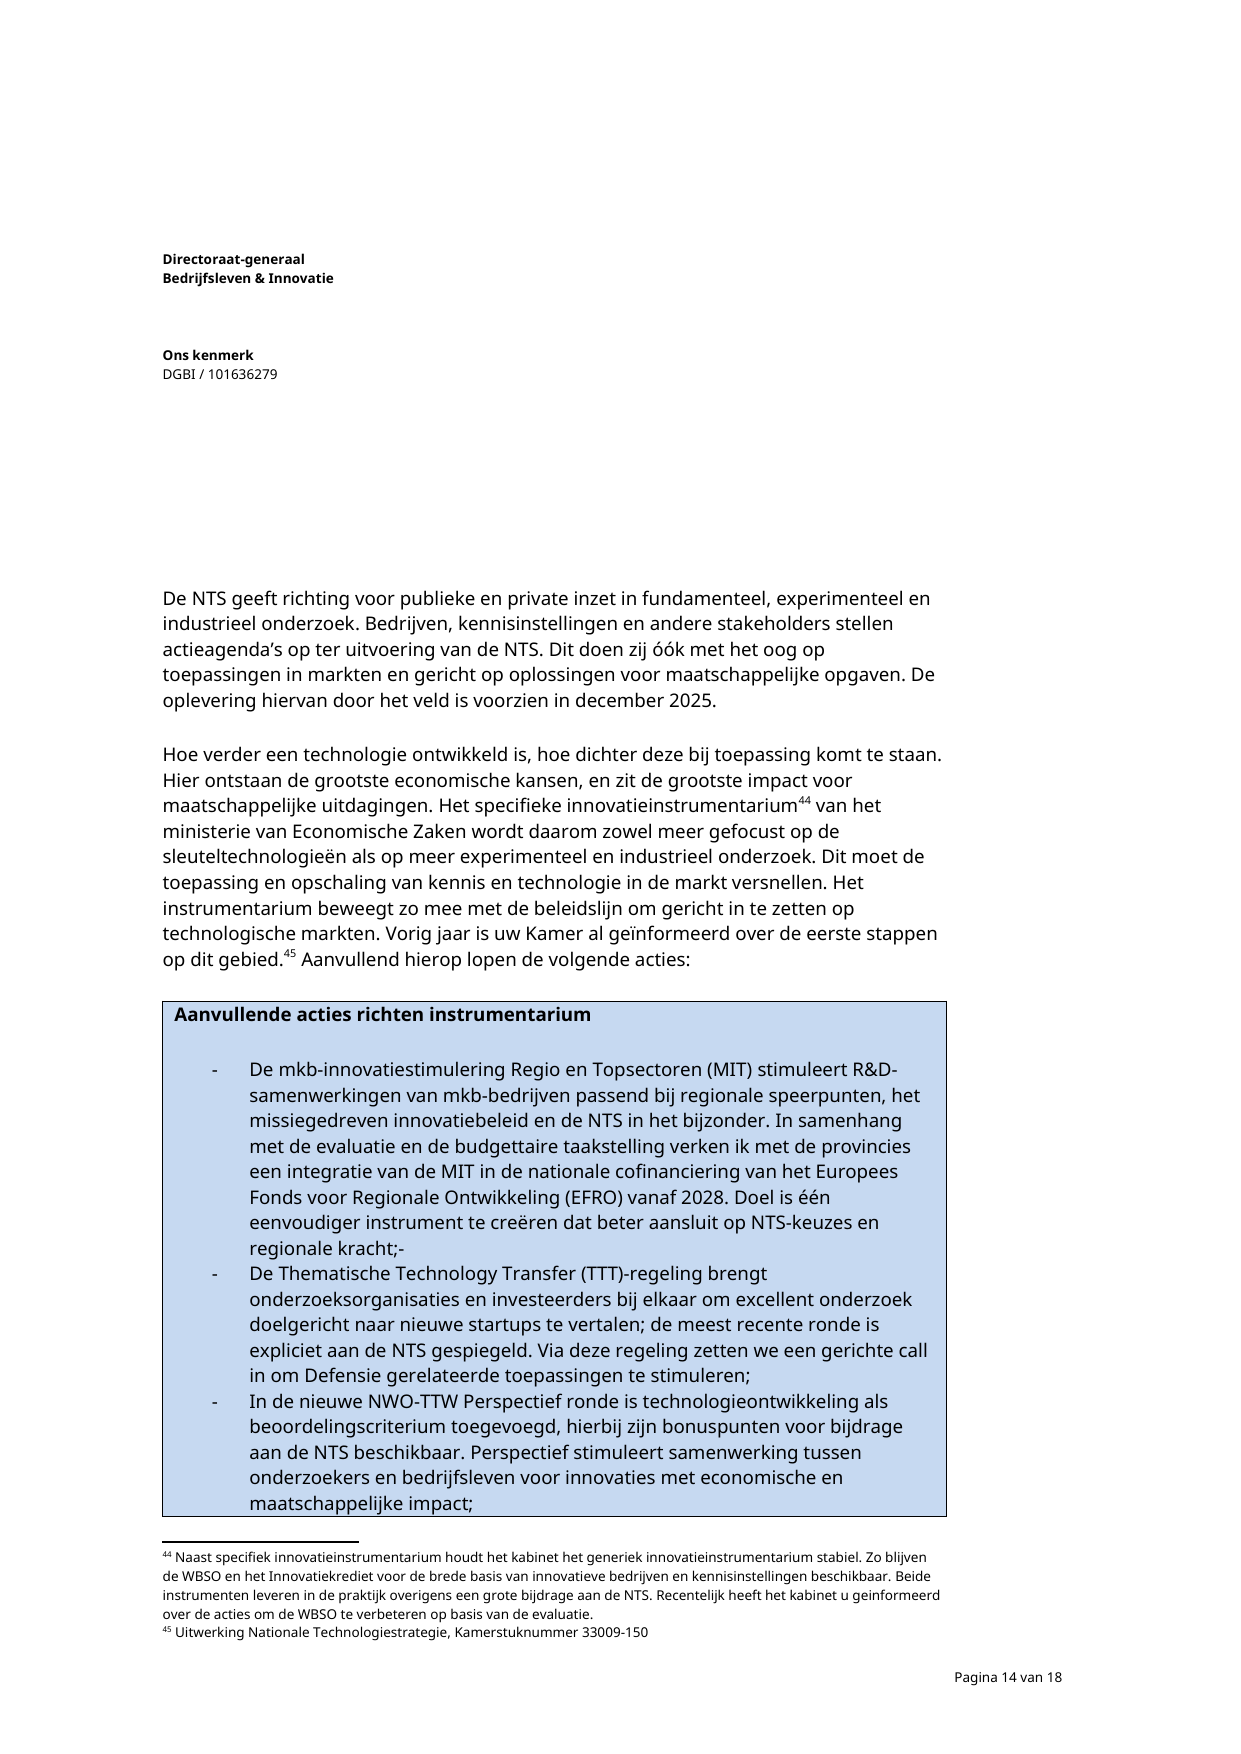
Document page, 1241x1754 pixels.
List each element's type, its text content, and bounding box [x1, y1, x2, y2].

text De NTS geeft richting voor publieke en private inzet in fundamenteel, experimenteel en industrieel onderzoek. Bedrijven, kennisinstellingen en andere stakeholders stellen actieagenda’s op ter uitvoering van de NTS. Dit doen zij óók met het oog op toepassingen in markten en gericht op oplossingen voor maatschappelijke opgaven. De oplevering hiervan door het veld is voorzien in december 2025. [162, 585, 947, 713]
table_header Aanvullende acties richten instrumentarium De mkb-innovatiestimulering Regio en Topsectoren (MIT) stimuleert R&D-samenwerkingen van mkb-bedrijven passend bij regionale speerpunten, het missiegedreven innovatiebeleid en de NTS in het bijzonder. In samenhang met de evaluatie en de budgettaire taakstelling verken ik met de provincies een integratie van de MIT in de nationale cofinanciering van het Europees Fonds voor Regionale Ontwikkeling (EFRO) vanaf 2028. Doel is één eenvoudiger instrument te creëren dat beter aansluit op NTS-keuzes en regionale kracht;- De Thematische Technology Transfer (TTT)-regeling brengt onderzoeksorganisaties en investeerders bij elkaar om excellent onderzoek doelgericht naar nieuwe startups te vertalen; de meest recente ronde is expliciet aan de NTS gespiegeld. Via deze regeling zetten we een gerichte call in om Defensie gerelateerde toepassingen te stimuleren; In de nieuwe NWO-TTW Perspectief ronde is technologieontwikkeling als beoordelingscriterium toegevoegd, hierbij zijn bonuspunten voor bijdrage aan de NTS beschikbaar. Perspectief stimuleert samenwerking tussen onderzoekers en bedrijfsleven voor innovaties met economische en maatschappelijke impact; Instrumenten als het Innovatie Attaché Netwerk, innovatiemissies en het Techbridge programma zijn gericht op de positionering van kennisintensieve bedrijven en kennisinstellingen in wereldwijd toonaangevende innovatie-ecosystemen. De NTS is kaderstellend voor deze inzet; Op het vlak van het aantrekken van investeringen door de NFIA vormt de NTS de leidraad; Naar aanleiding van de motie Dassen en Grinwis worden regulatory sandboxes verkend voor startups, scale-ups en andere bedrijven die met NTS-sleuteltechnologieën werken. Concreet betreft het een mogelijke biotech-sandbox in opvolging van de kabinetsvisie Biotechnologie 2025–2040, een sandbox op gebied van AI en autonoom vervoer, waarin bedrijven sleuteltechnologieën zoals optische systemen en AI veilig en verantwoord kunnen testen. Ook zijn er aanknopingspunten in de Cyber Resilience Act. [163, 1002, 946, 1516]
text Hoe verder een technologie ontwikkeld is, hoe dichter deze bij toepassing komt te staan. Hier ontstaan de grootste economische kansen, en zit de grootste impact voor maatschappelijke uitdagingen. Het specifieke innovatieinstrumentarium van het ministerie van Economische Zaken wordt daarom zowel meer gefocust op de sleuteltechnologieën als op meer experimenteel en industrieel onderzoek. Dit moet de toepassing en opschaling van kennis en technologie in de markt versnellen. Het instrumentarium beweegt zo mee met de beleidslijn om gericht in te zetten op technologische markten. Vorig jaar is uw Kamer al geïnformeerd over de eerste stappen op dit gebied. Aanvullend hierop lopen de volgende acties: [162, 742, 947, 971]
